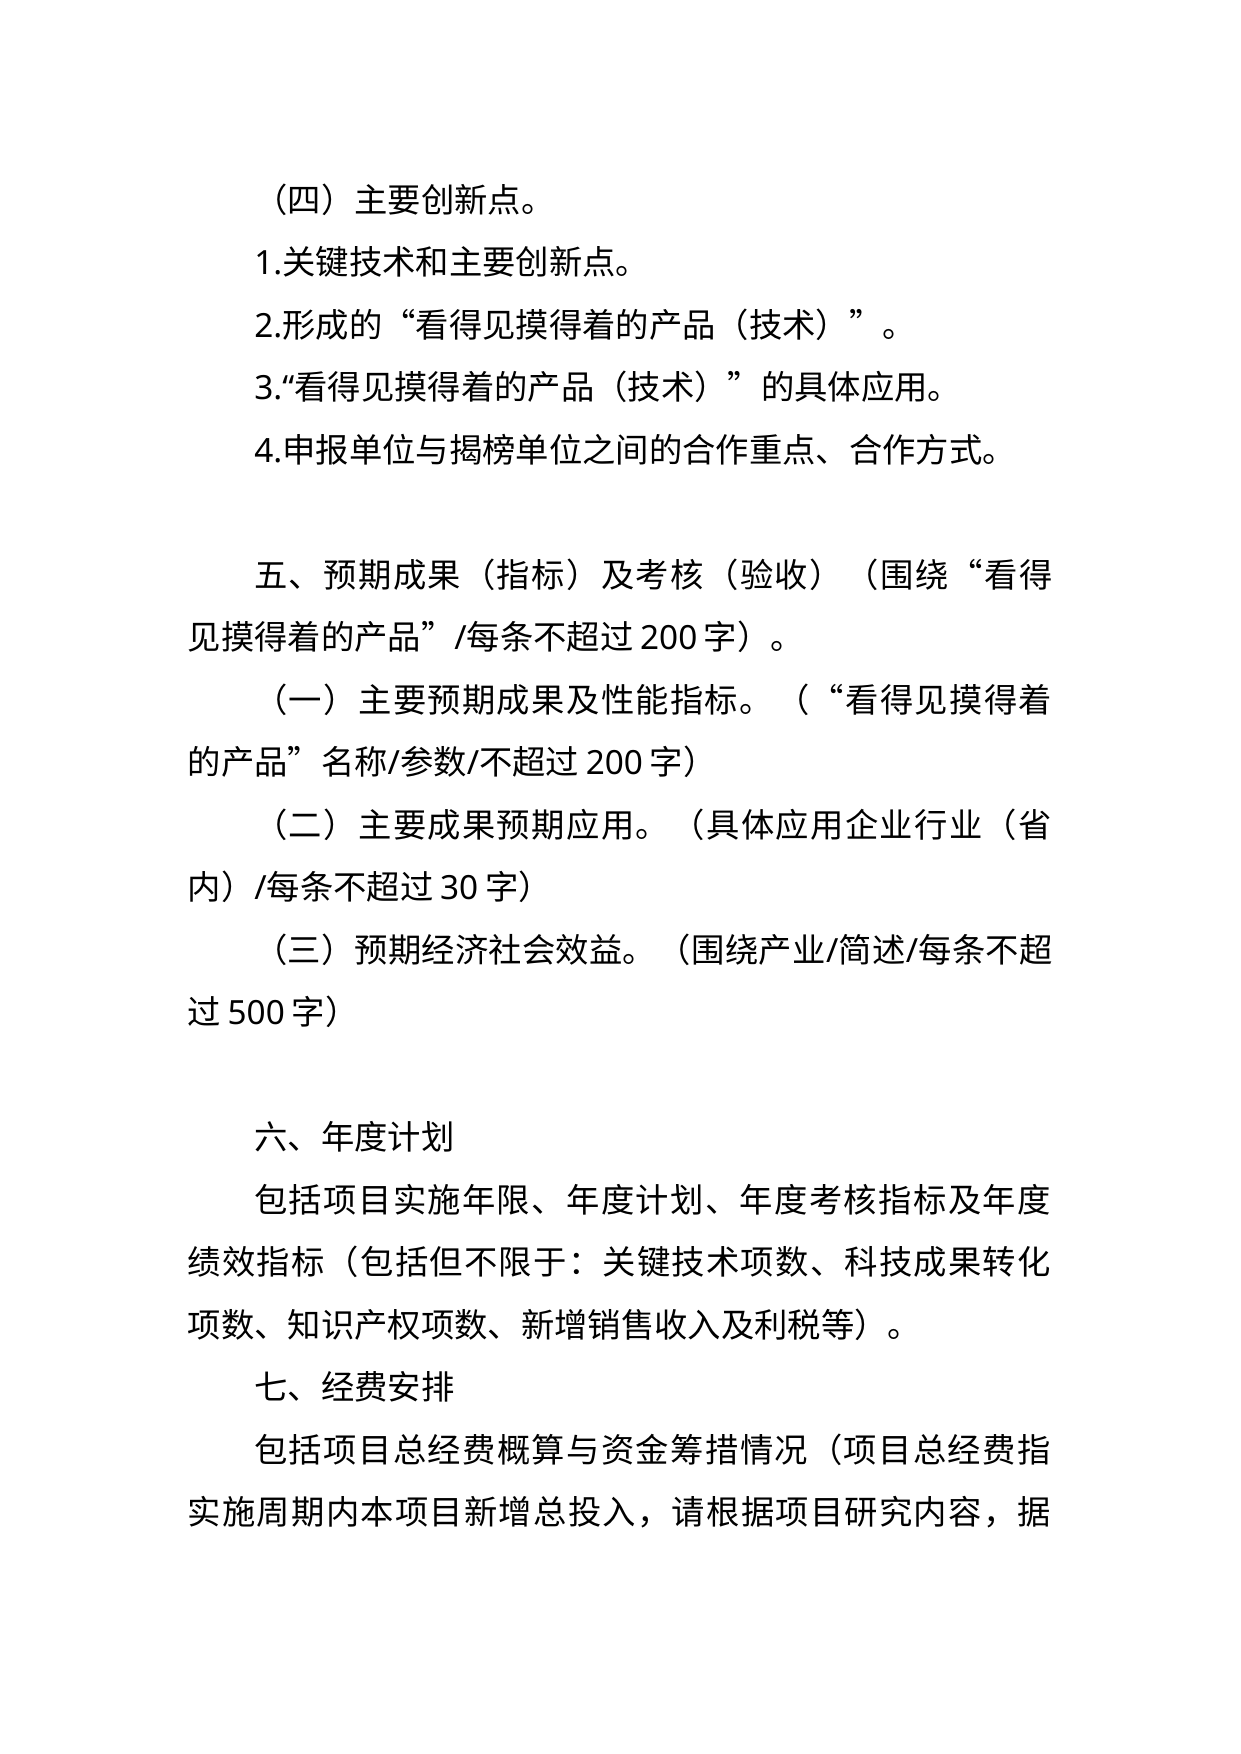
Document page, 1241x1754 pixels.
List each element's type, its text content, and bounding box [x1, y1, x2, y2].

text 六、年度计划 [187, 1099, 1053, 1162]
text 1.关键技术和主要创新点。 [187, 224, 1053, 287]
text 七、经费安排 [187, 1349, 1053, 1412]
text （二）主要成果预期应用。（具体应用企业行业（省内）/每条不超过30字） [187, 787, 1053, 912]
text 3.“看得见摸得着的产品（技术）”的具体应用。 [187, 349, 1053, 412]
text 2.形成的“看得见摸得着的产品（技术）”。 [187, 287, 1053, 349]
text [187, 1412, 1053, 1537]
text 五、预期成果（指标）及考核（验收）（围绕“看得见摸得着的产品”/每条不超过200字）。 [187, 537, 1053, 662]
text （三）预期经济社会效益。（围绕产业/简述/每条不超过500字） [187, 912, 1053, 1037]
text 包括项目实施年限、年度计划、年度考核指标及年度绩效指标（包括但不限于：关键技术项数、科技成果转化项数、知识产权项数、新增销售收入及利税等）。 [187, 1162, 1053, 1349]
text （四）主要创新点。 [187, 162, 1053, 224]
text （一）主要预期成果及性能指标。（“看得见摸得着的产品”名称/参数/不超过200字） [187, 662, 1053, 787]
text 4.申报单位与揭榜单位之间的合作重点、合作方式。 [187, 412, 1053, 474]
